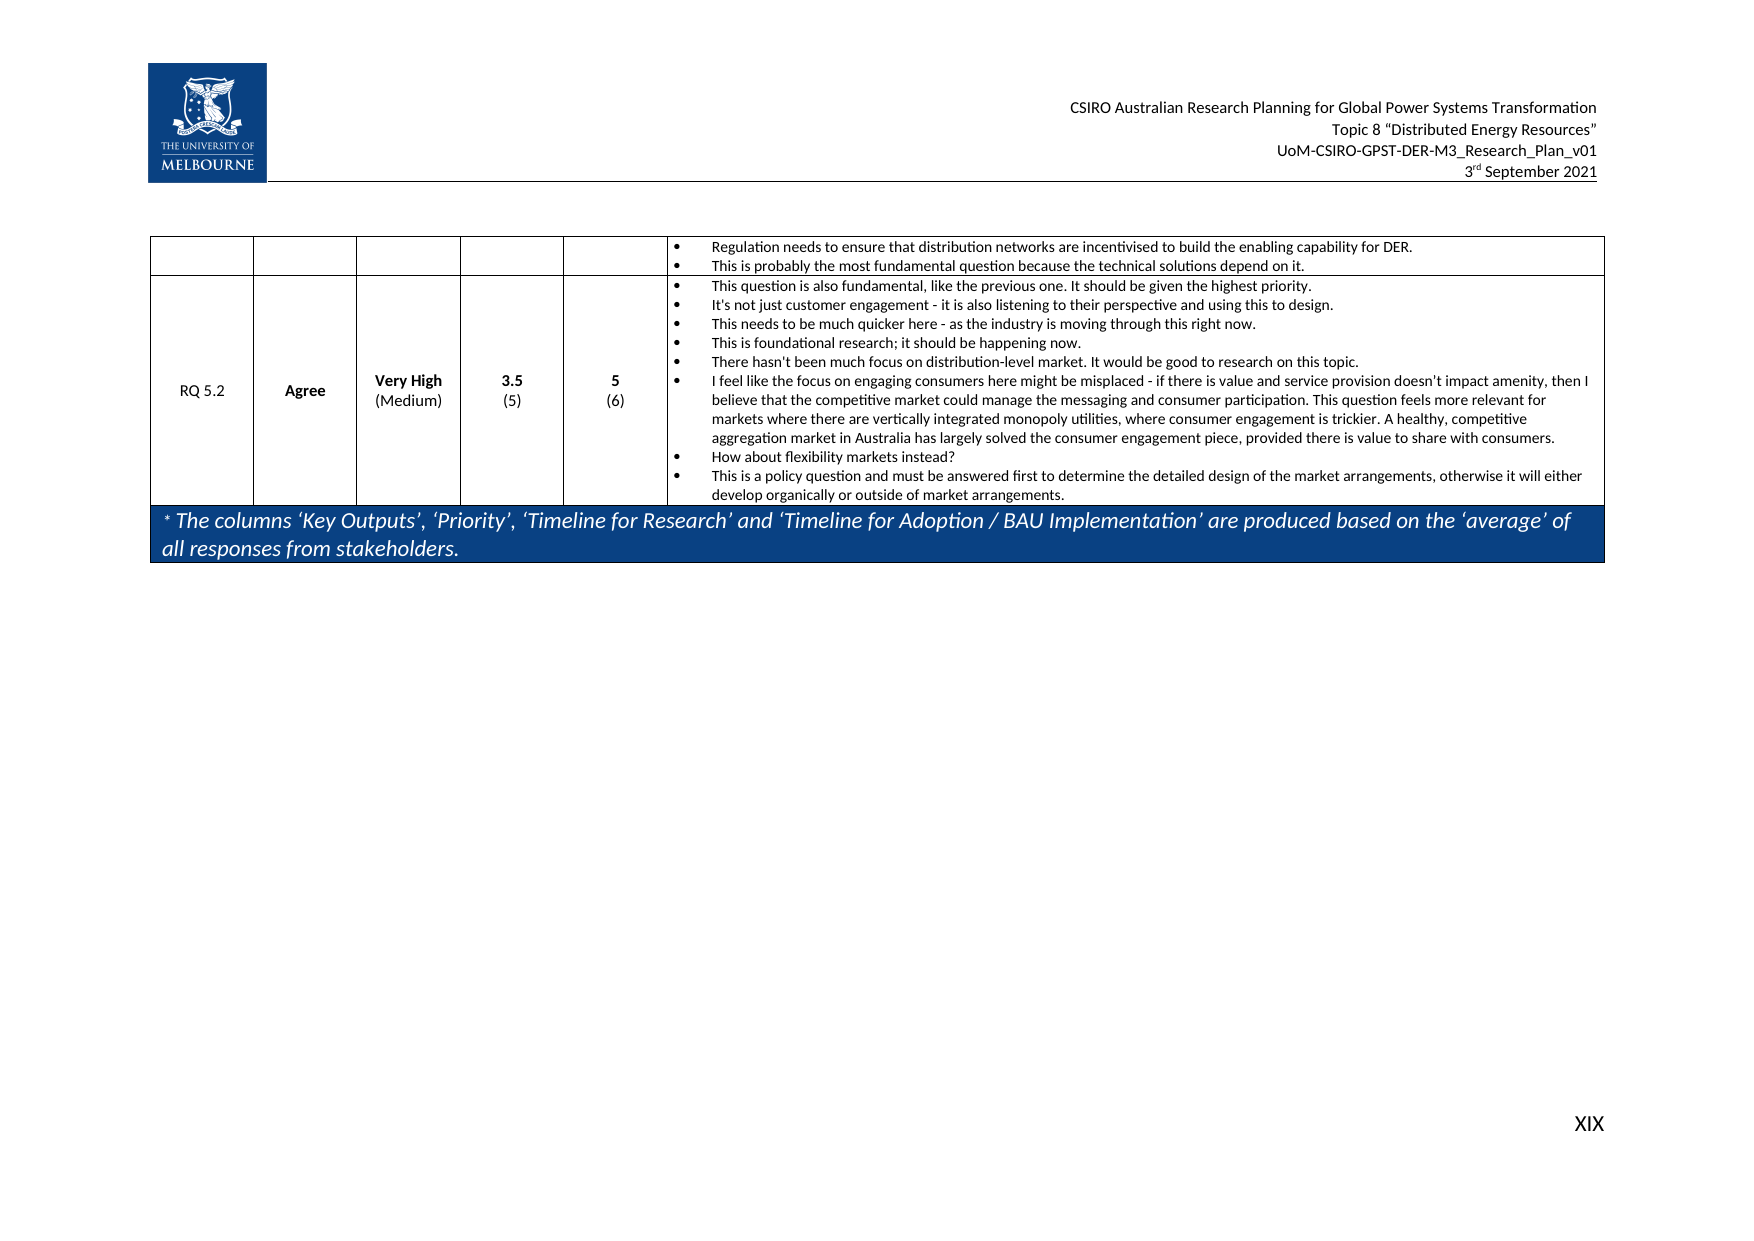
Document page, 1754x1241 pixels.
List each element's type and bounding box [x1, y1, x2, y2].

picture [148, 63, 267, 183]
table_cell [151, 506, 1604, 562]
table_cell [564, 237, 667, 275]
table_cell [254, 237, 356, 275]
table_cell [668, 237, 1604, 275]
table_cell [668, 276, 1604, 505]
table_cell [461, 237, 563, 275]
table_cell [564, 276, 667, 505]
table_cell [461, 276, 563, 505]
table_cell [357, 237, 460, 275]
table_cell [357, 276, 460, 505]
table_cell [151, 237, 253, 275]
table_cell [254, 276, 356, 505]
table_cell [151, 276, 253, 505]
